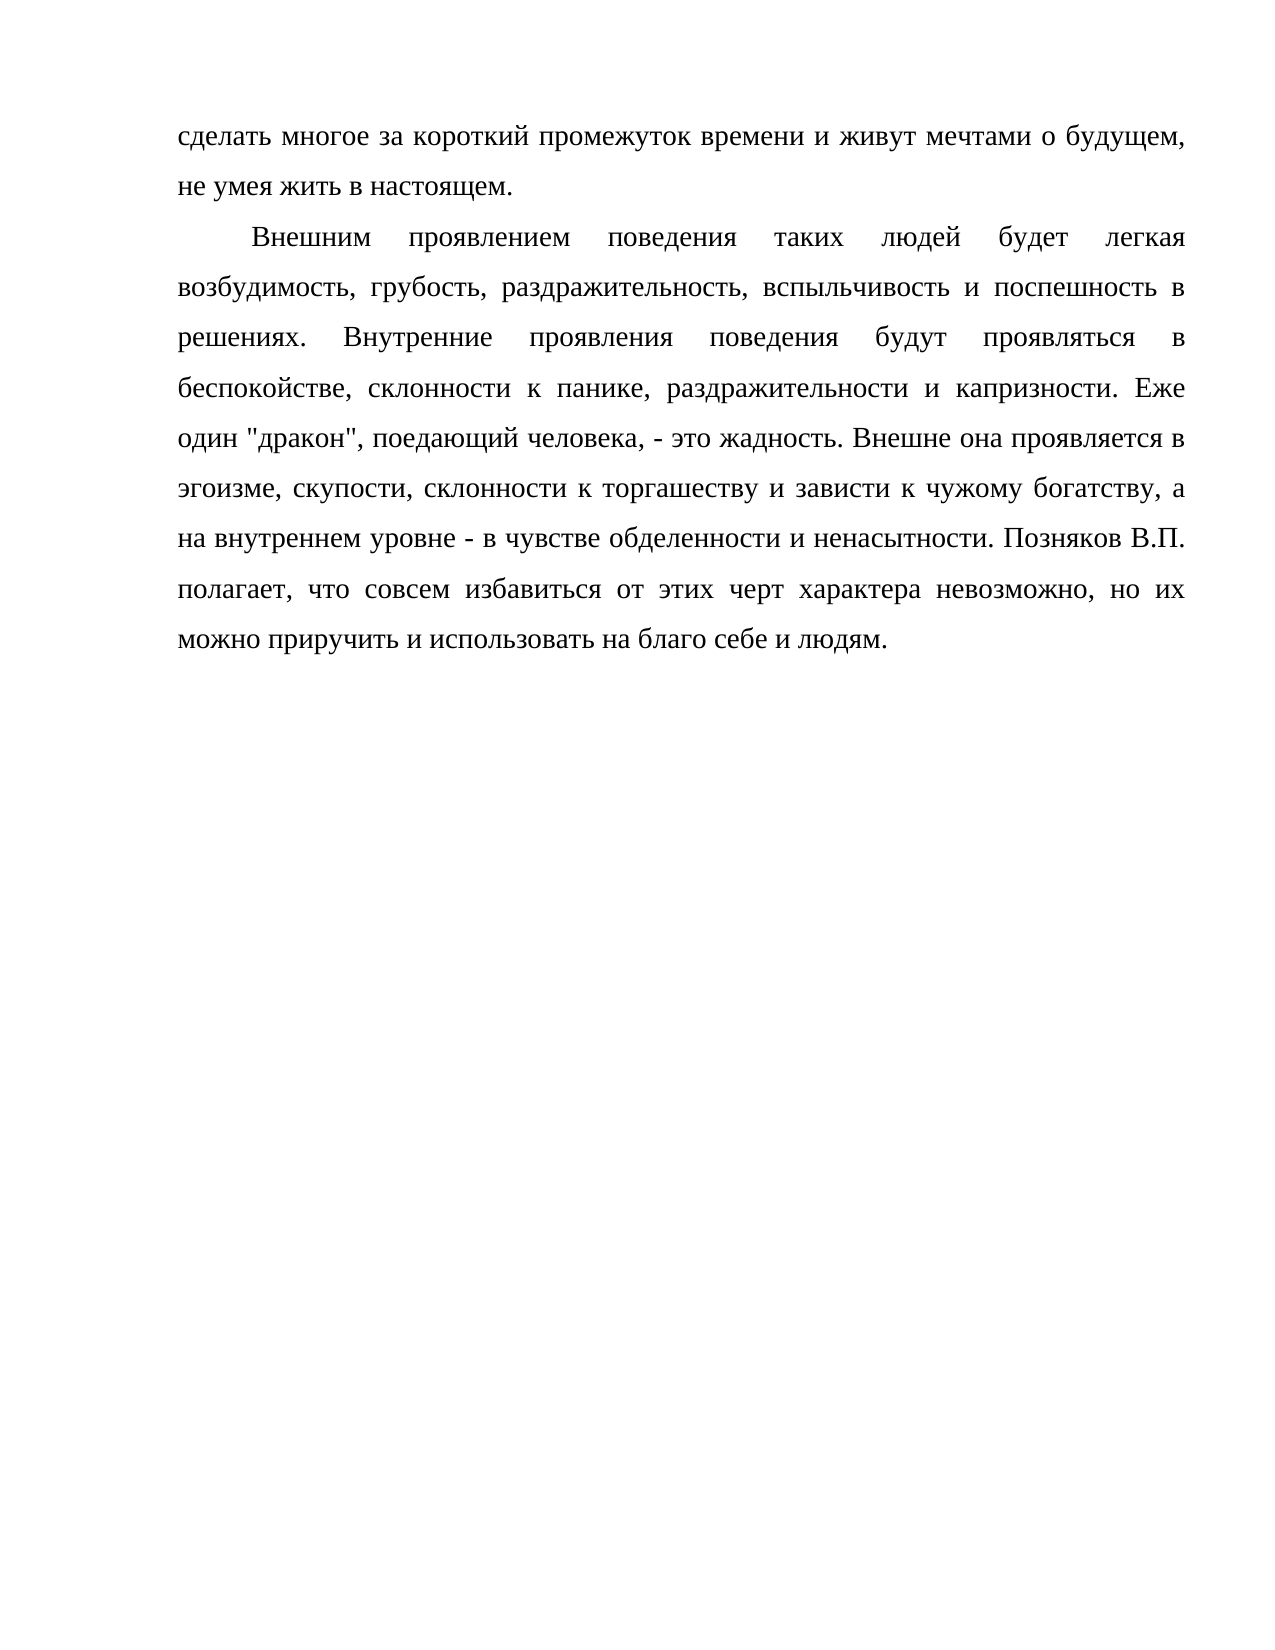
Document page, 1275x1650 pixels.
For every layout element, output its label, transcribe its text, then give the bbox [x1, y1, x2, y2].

text Внешним проявлением поведения таких людей будет легкая возбудимость, грубость, раздражительность, вспыльчивость и поспешность в решениях. Внутренние проявления поведения будут проявляться в беспокойстве, склонности к панике, раздражительности и капризности. Еже один "дракон", поедающий человека, - это жадность. Внешне она проявляется в эгоизме, скупости, склонности к торгашеству и зависти к чужому богатству, а на внутреннем уровне - в чувстве обделенности и ненасытности. Позняков В.П. полагает, что совсем избавиться от этих черт характера невозможно, но их можно приручить и использовать на благо себе и людям. [177, 219, 1186, 655]
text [177, 118, 1186, 202]
